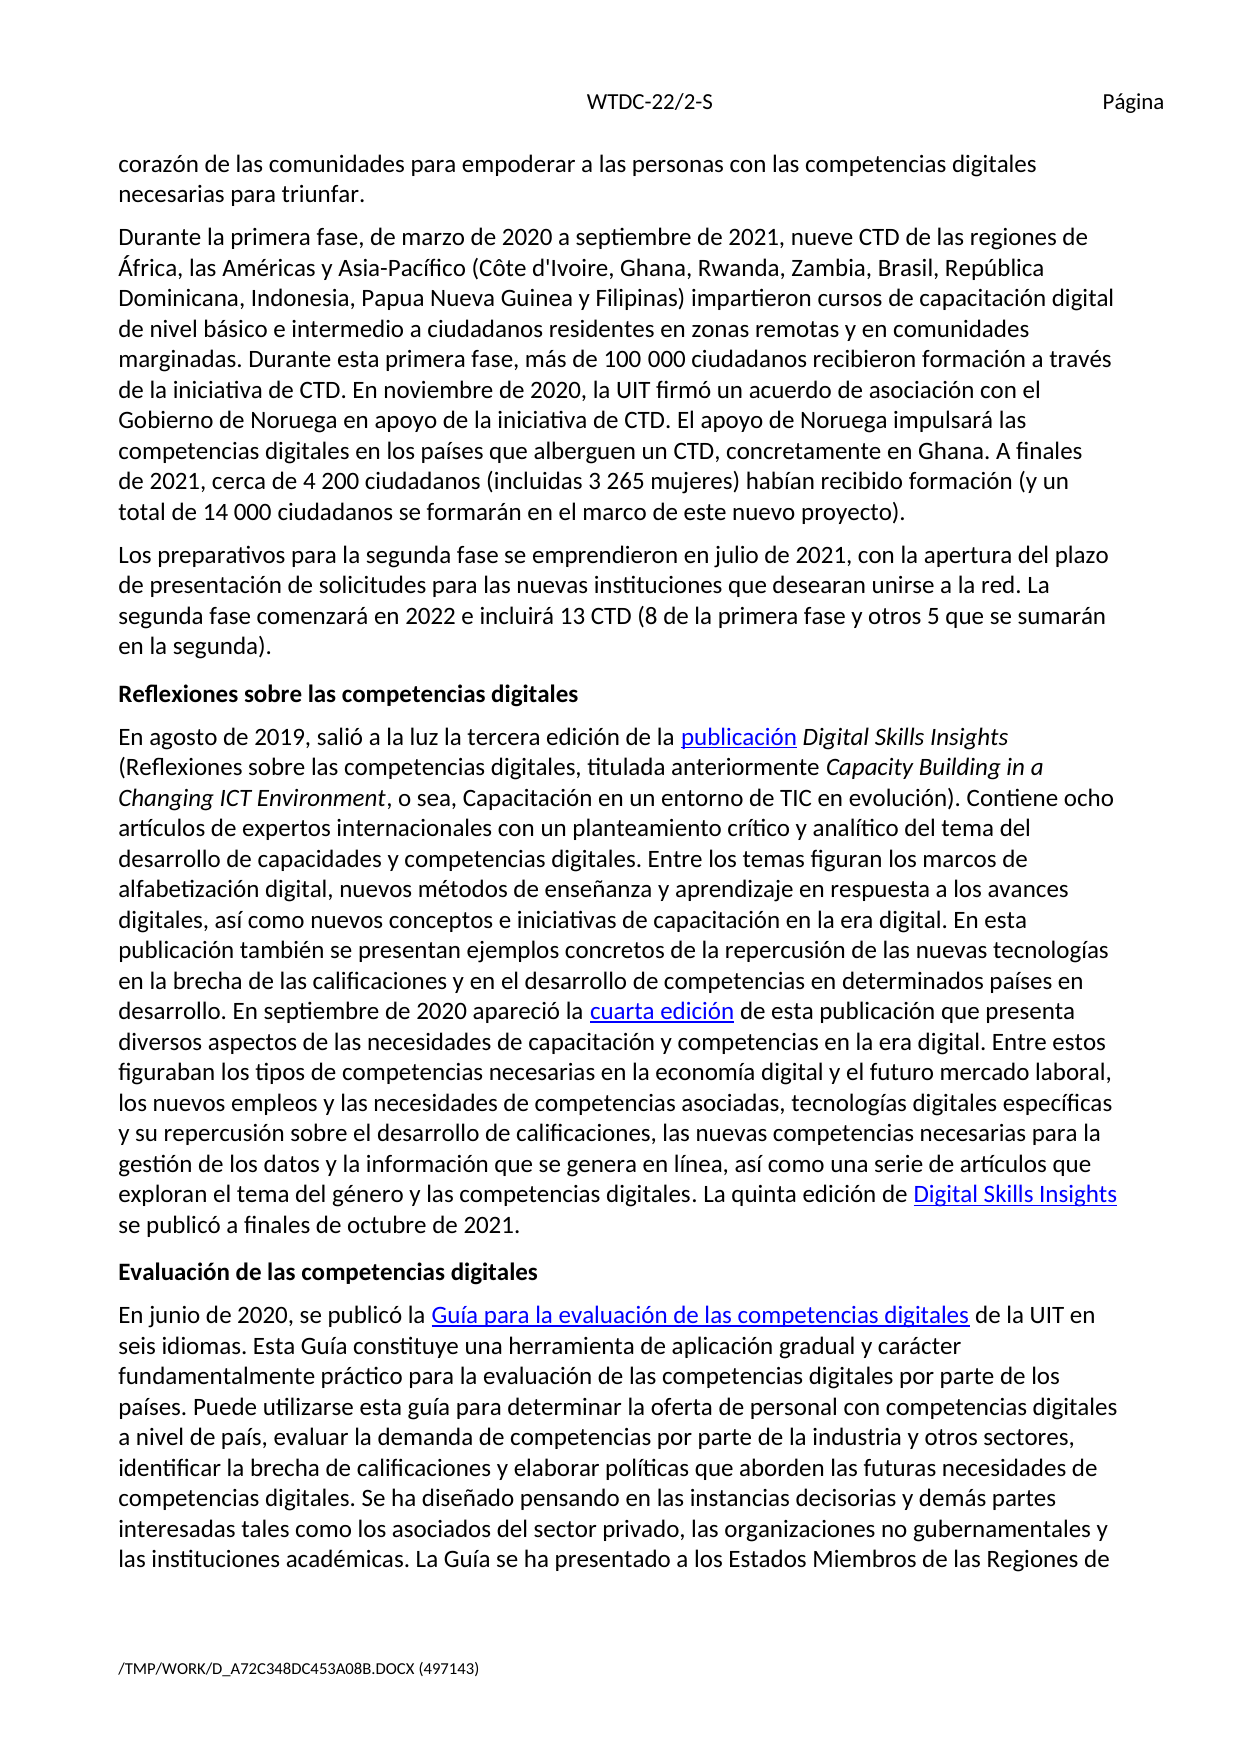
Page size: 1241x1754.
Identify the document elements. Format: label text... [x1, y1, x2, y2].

subtitle Reflexiones sobre las competencias digitales [118, 678, 1122, 708]
text Durante la primera fase, de marzo de 2020 a septiembre de 2021, nueve CTD de las regiones de África, las Américas y Asia-Pacífico (Côte d'Ivoire, Ghana, Rwanda, Zambia, Brasil, República Dominicana, Indonesia, Papua Nueva Guinea y Filipinas) impartieron cursos de capacitación digital de nivel básico e intermedio a ciudadanos residentes en zonas remotas y en comunidades marginadas. Durante esta primera fase, más de 100 000 ciudadanos recibieron formación a través de la iniciativa de CTD. En noviembre de 2020, la UIT firmó un acuerdo de asociación con el Gobierno de Noruega en apoyo de la iniciativa de CTD. El apoyo de Noruega impulsará las competencias digitales en los países que alberguen un CTD, concretamente en Ghana. A finales de 2021, cerca de 4 200 ciudadanos (incluidas 3 265 mujeres) habían recibido formación (y un total de 14 000 ciudadanos se formarán en el marco de este nuevo proyecto). [118, 221, 1122, 526]
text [118, 148, 1122, 209]
text En agosto de 2019, salió a la luz la tercera edición de la publicación Digital Skills Insights (Reflexiones sobre las competencias digitales, titulada anteriormente Capacity Building in a Changing ICT Environment, o sea, Capacitación en un entorno de TIC en evolución). Contiene ocho artículos de expertos internacionales con un planteamiento crítico y analítico del tema del desarrollo de capacidades y competencias digitales. Entre los temas figuran los marcos de alfabetización digital, nuevos métodos de enseñanza y aprendizaje en respuesta a los avances digitales, así como nuevos conceptos e iniciativas de capacitación en la era digital. En esta publicación también se presentan ejemplos concretos de la repercusión de las nuevas tecnologías en la brecha de las calificaciones y en el desarrollo de competencias en determinados países en desarrollo. En septiembre de 2020 apareció la cuarta edición de esta publicación que presenta diversos aspectos de las necesidades de capacitación y competencias en la era digital. Entre estos figuraban los tipos de competencias necesarias en la economía digital y el futuro mercado laboral, los nuevos empleos y las necesidades de competencias asociadas, tecnologías digitales específicas y su repercusión sobre el desarrollo de calificaciones, las nuevas competencias necesarias para la gestión de los datos y la información que se genera en línea, así como una serie de artículos que exploran el tema del género y las competencias digitales. La quinta edición de Digital Skills Insights se publicó a finales de octubre de 2021. [118, 721, 1122, 1239]
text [118, 1299, 1122, 1574]
text Los preparativos para la segunda fase se emprendieron en julio de 2021, con la apertura del plazo de presentación de solicitudes para las nuevas instituciones que desearan unirse a la red. La segunda fase comenzará en 2022 e incluirá 13 CTD (8 de la primera fase y otros 5 que se sumarán en la segunda). [118, 539, 1122, 661]
subtitle Evaluación de las competencias digitales [118, 1256, 1122, 1287]
